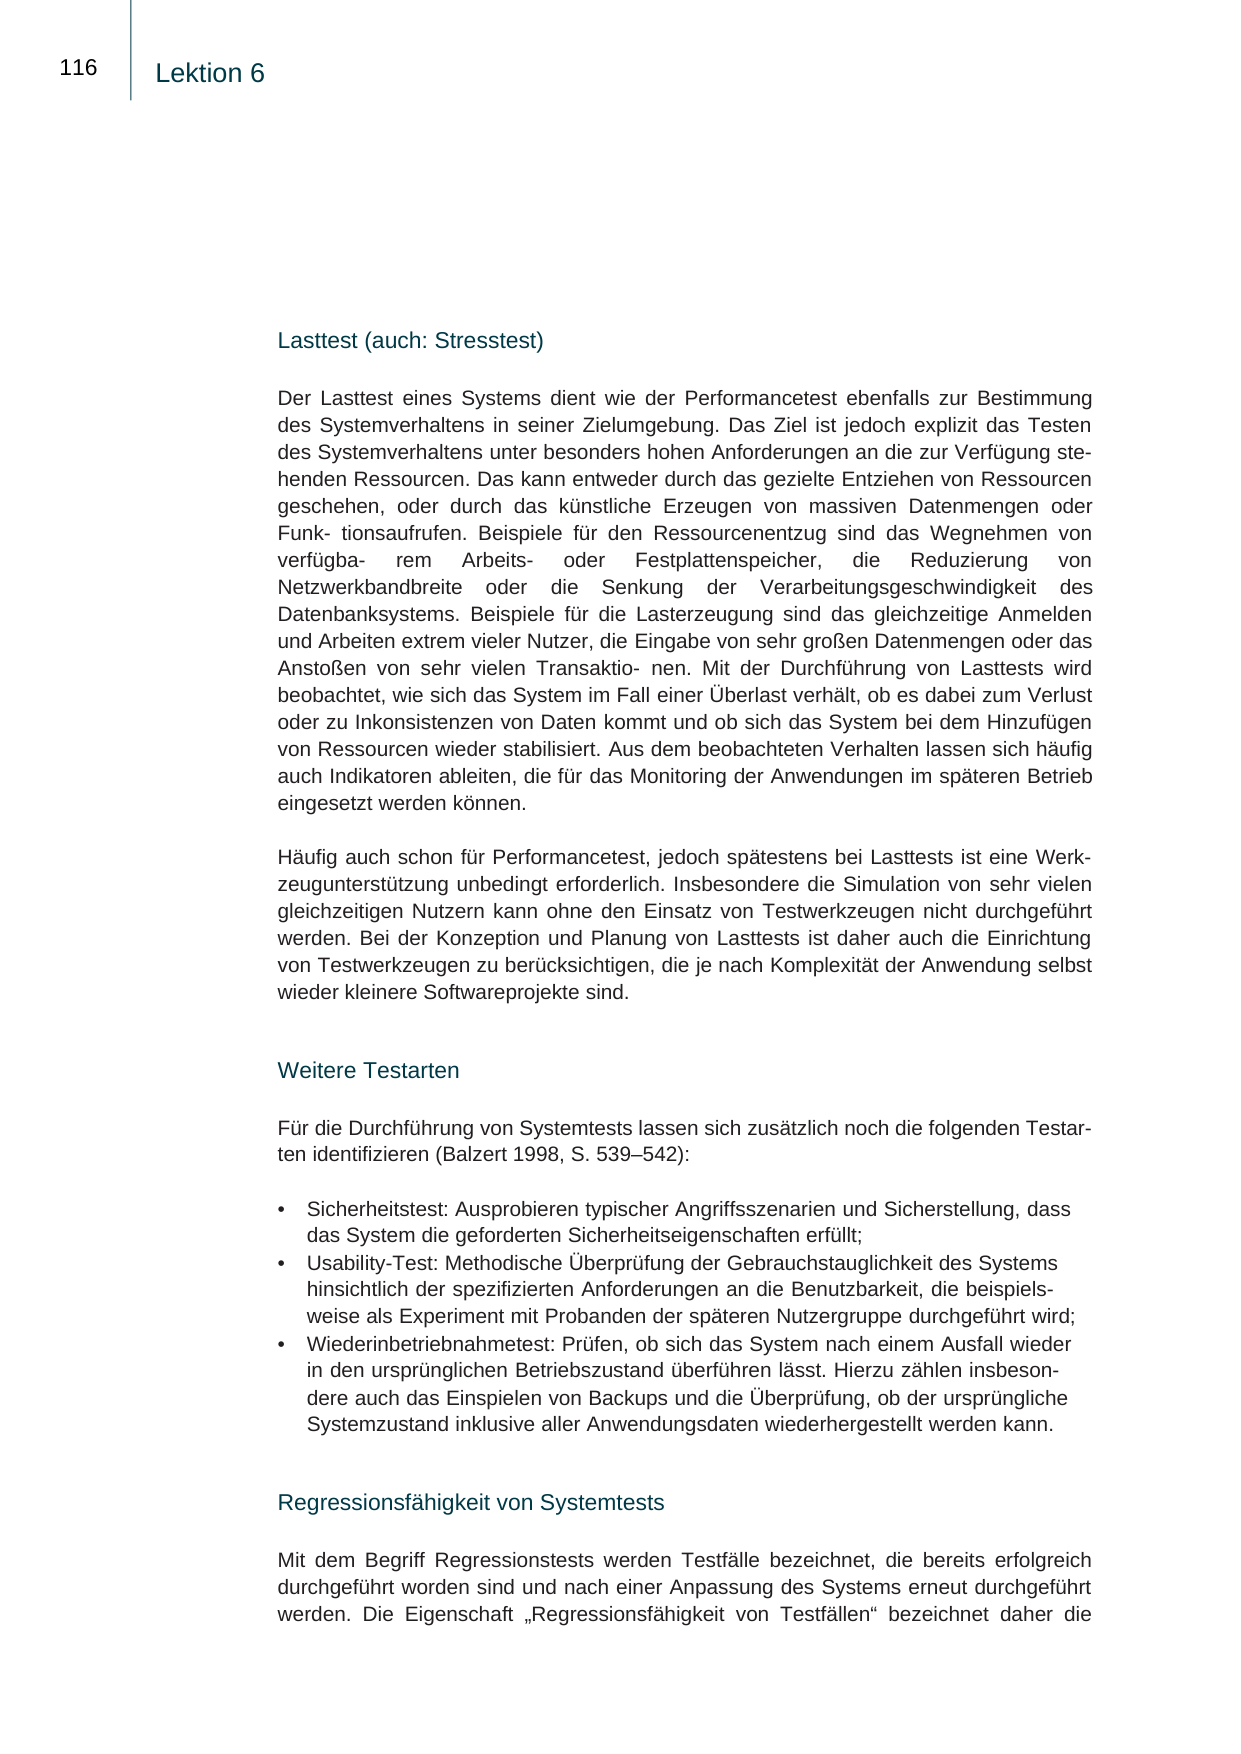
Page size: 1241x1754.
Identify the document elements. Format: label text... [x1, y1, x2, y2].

subtitle Regressionsfähigkeit von Systemtests [277, 1489, 1192, 1515]
subtitle Weitere Testarten [277, 1057, 1192, 1083]
list Usability-Test: Methodische Überprüfung der Gebrauchstauglichkeit des Systems hinsichtlich der speziﬁzierten Anforderungen an die Benutzbarkeit, die beispiels- weise als Experiment mit Probanden der späteren Nutzergruppe durchgeführt wird; [277, 1250, 1078, 1328]
text Häuﬁg auch schon für Performancetest, jedoch spätestens bei Lasttests ist eine Werk- zeugunterstützung unbedingt erforderlich. Insbesondere die Simulation von sehr vielen gleichzeitigen Nutzern kann ohne den Einsatz von Testwerkzeugen nicht durchgeführt werden. Bei der Konzeption und Planung von Lasttests ist daher auch die Einrichtung von Testwerkzeugen zu berücksichtigen, die je nach Komplexität der Anwendung selbst wieder kleinere Softwareprojekte sind. [277, 845, 1093, 1004]
text Mit dem Begriff Regressionstests werden Testfälle bezeichnet, die bereits erfolgreich durchgeführt worden sind und nach einer Anpassung des Systems erneut durchgeführt werden. Die Eigenschaft „Regressionsfähigkeit von Testfällen“ bezeichnet daher die [277, 1548, 1093, 1626]
text Für die Durchführung von Systemtests lassen sich zusätzlich noch die folgenden Testar- ten identiﬁzieren (Balzert 1998, S. 539–542): [277, 1115, 1093, 1166]
text Der Lasttest eines Systems dient wie der Performancetest ebenfalls zur Bestimmung des Systemverhaltens in seiner Zielumgebung. Das Ziel ist jedoch explizit das Testen des Systemverhaltens unter besonders hohen Anforderungen an die zur Verfügung ste- henden Ressourcen. Das kann entweder durch das gezielte Entziehen von Ressourcen geschehen, oder durch das künstliche Erzeugen von massiven Datenmengen oder Funk- tionsaufrufen. Beispiele für den Ressourcenentzug sind das Wegnehmen von verfügba- rem Arbeits- oder Festplattenspeicher, die Reduzierung von Netzwerkbandbreite oder die Senkung der Verarbeitungsgeschwindigkeit des Datenbanksystems. Beispiele für die Lasterzeugung sind das gleichzeitige Anmelden und Arbeiten extrem vieler Nutzer, die Eingabe von sehr großen Datenmengen oder das Anstoßen von sehr vielen Transaktio- nen. Mit der Durchführung von Lasttests wird beobachtet, wie sich das System im Fall einer Überlast verhält, ob es dabei zum Verlust oder zu Inkonsistenzen von Daten kommt und ob sich das System bei dem Hinzufügen von Ressourcen wieder stabilisiert. Aus dem beobachteten Verhalten lassen sich häuﬁg auch Indikatoren ableiten, die für das Monitoring der Anwendungen im späteren Betrieb eingesetzt werden können. [277, 386, 1093, 814]
list Wiederinbetriebnahmetest: Prüfen, ob sich das System nach einem Ausfall wieder in den ursprünglichen Betriebszustand überführen lässt. Hierzu zählen insbeson- dere auch das Einspielen von Backups und die Überprüfung, ob der ursprüngliche Systemzustand inklusive aller Anwendungsdaten wiederhergestellt werden kann. [277, 1331, 1073, 1436]
list Sicherheitstest: Ausprobieren typischer Angriffsszenarien und Sicherstellung, dass das System die geforderten Sicherheitseigenschaften erfüllt; [277, 1196, 1073, 1247]
subtitle Lasttest (auch: Stresstest) [277, 327, 1192, 354]
